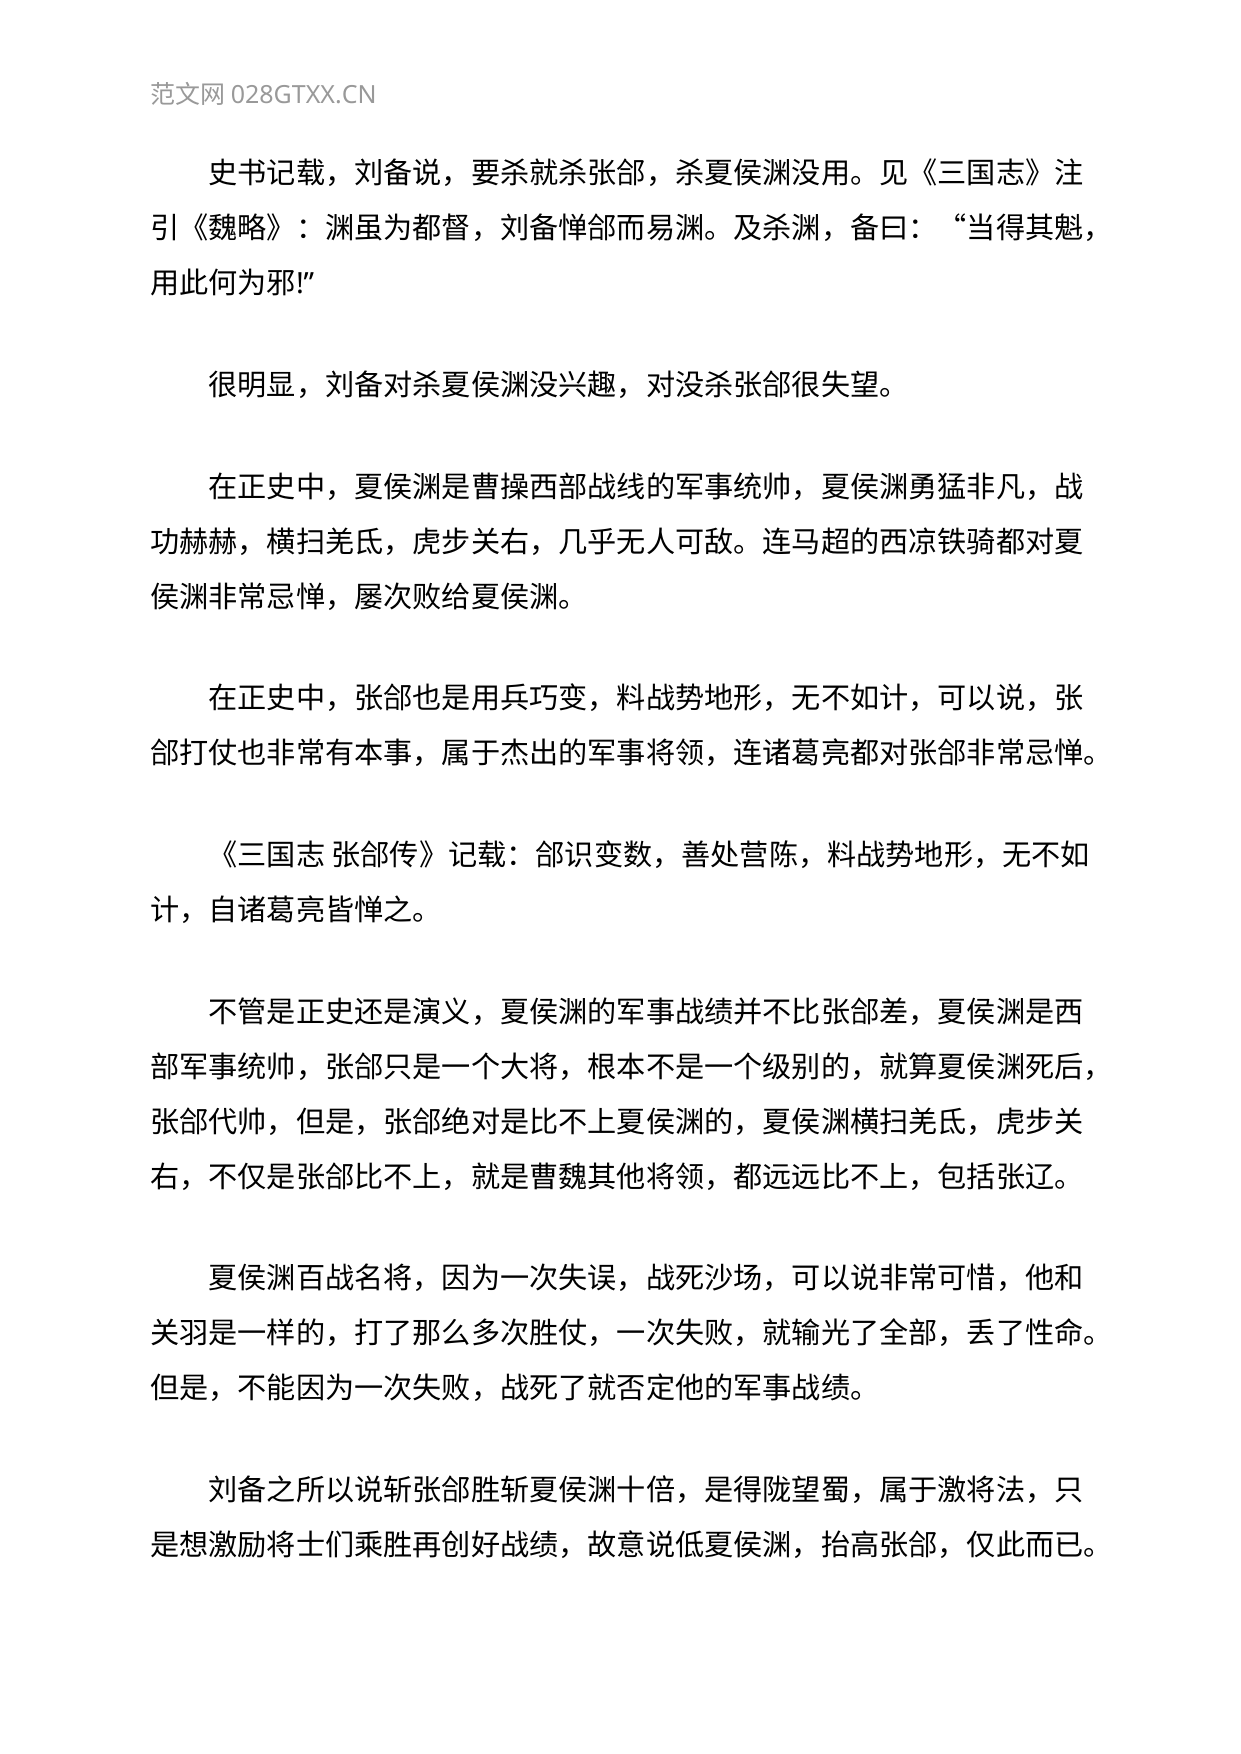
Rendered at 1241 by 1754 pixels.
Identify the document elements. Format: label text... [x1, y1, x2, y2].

text 史书记载，刘备说，要杀就杀张郃，杀夏侯渊没用。见《三国志》注引《魏略》：渊虽为都督，刘备惮郃而易渊。及杀渊，备曰：“当得其魁，用此何为邪!” [150, 150, 1090, 302]
text 夏侯渊百战名将，因为一次失误，战死沙场，可以说非常可惜，他和关羽是一样的，打了那么多次胜仗，一次失败，就输光了全部，丢了性命。但是，不能因为一次失败，战死了就否定他的军事战绩。 [150, 1255, 1090, 1407]
text 《三国志 张郃传》记载：郃识变数，善处营陈，料战势地形，无不如计，自诸葛亮皆惮之。 [150, 832, 1090, 929]
text 不管是正史还是演义，夏侯渊的军事战绩并不比张郃差，夏侯渊是西部军事统帅，张郃只是一个大将，根本不是一个级别的，就算夏侯渊死后，张郃代帅，但是，张郃绝对是比不上夏侯渊的，夏侯渊横扫羌氐，虎步关右，不仅是张郃比不上，就是曹魏其他将领，都远远比不上，包括张辽。 [150, 988, 1090, 1195]
text 刘备之所以说斩张郃胜斩夏侯渊十倍，是得陇望蜀，属于激将法，只是想激励将士们乘胜再创好战绩，故意说低夏侯渊，抬高张郃，仅此而已。 [150, 1466, 1090, 1564]
text 在正史中，张郃也是用兵巧变，料战势地形，无不如计，可以说，张郃打仗也非常有本事，属于杰出的军事将领，连诸葛亮都对张郃非常忌惮。 [150, 675, 1090, 772]
text 在正史中，夏侯渊是曹操西部战线的军事统帅，夏侯渊勇猛非凡，战功赫赫，横扫羌氐，虎步关右，几乎无人可敌。连马超的西凉铁骑都对夏侯渊非常忌惮，屡次败给夏侯渊。 [150, 463, 1090, 616]
text 很明显，刘备对杀夏侯渊没兴趣，对没杀张郃很失望。 [150, 362, 1090, 404]
